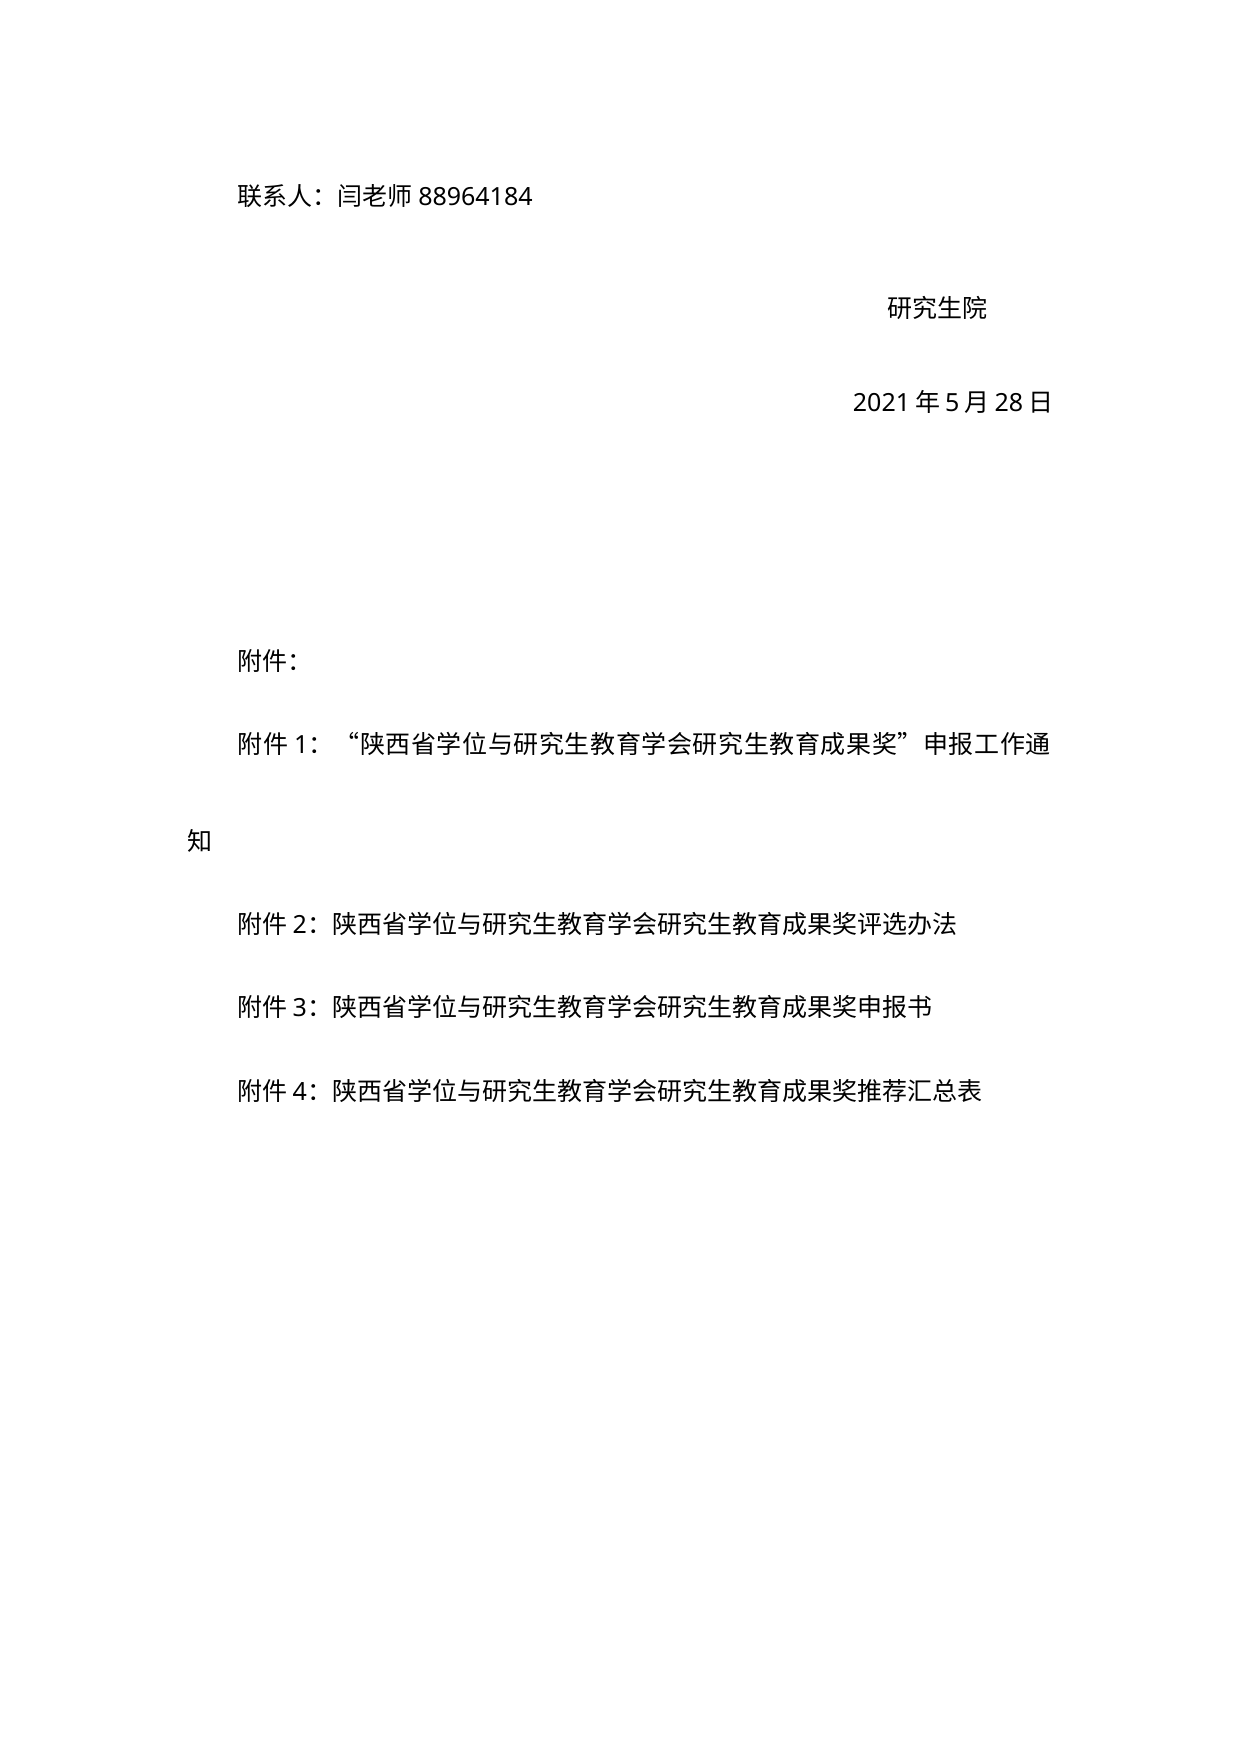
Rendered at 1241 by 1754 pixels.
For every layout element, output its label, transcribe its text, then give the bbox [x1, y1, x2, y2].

text 附件1：“陕西省学位与研究生教育学会研究生教育成果奖”申报工作通知 [187, 710, 1053, 872]
text 附件： [187, 627, 1053, 692]
text 2021年5月28日 [187, 368, 1053, 433]
text 附件3：陕西省学位与研究生教育学会研究生教育成果奖申报书 [187, 973, 1053, 1038]
text 联系人：闫老师 88964184 [187, 162, 1053, 227]
text 研究生院 [187, 274, 1009, 339]
text 附件2：陕西省学位与研究生教育学会研究生教育成果奖评选办法 [187, 890, 1053, 955]
text 附件4：陕西省学位与研究生教育学会研究生教育成果奖推荐汇总表 [187, 1057, 1053, 1122]
